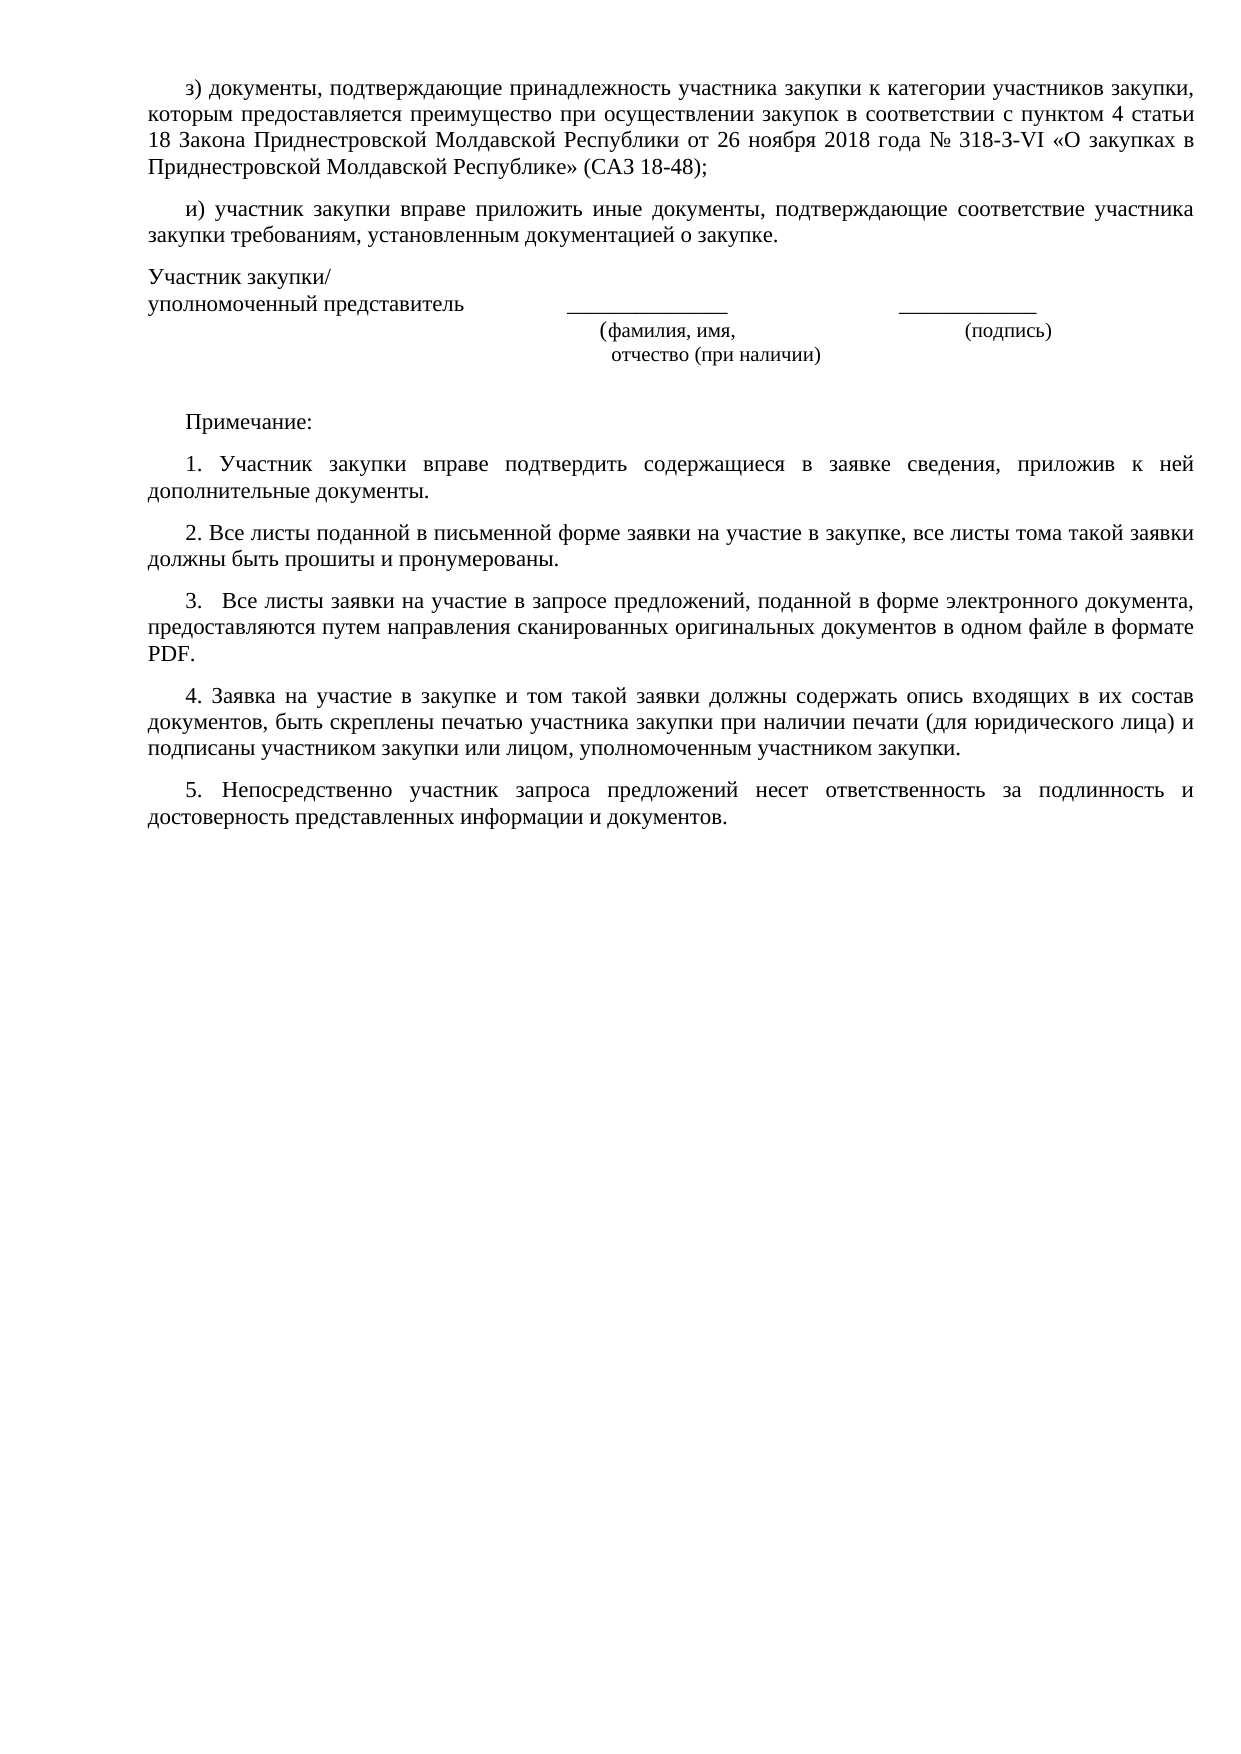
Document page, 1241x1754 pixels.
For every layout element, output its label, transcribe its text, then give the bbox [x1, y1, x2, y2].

text уполномоченный представитель ______________ ____________ [148, 289, 1196, 316]
text отчество (при наличии) [148, 342, 1196, 366]
text 3. Все листы заявки на участие в запросе предложений, поданной в форме электронного документа, предоставляются путем направления сканированных оригинальных документов в одном файле в формате PDF. [148, 587, 1196, 666]
text 5. Непосредственно участник запроса предложений несет ответственность за подлинность и достоверность представленных информации и документов. [148, 776, 1196, 829]
text Участник закупки/ [148, 263, 1196, 289]
text (фамилия, имя, (подпись) [148, 316, 1196, 342]
text и) участник закупки вправе приложить иные документы, подтверждающие соответствие участника закупки требованиям, установленным документацией о закупке. [148, 195, 1196, 248]
text Примечание: [148, 408, 1196, 435]
text з) документы, подтверждающие принадлежность участника закупки к категории участников закупки, которым предоставляется преимущество при осуществлении закупок в соответствии с пунктом 4 статьи 18 Закона Приднестровской Молдавской Республики от 26 ноября 2018 года № 318-З-VI «О закупках в Приднестровской Молдавской Республике» (САЗ 18-48); [148, 74, 1196, 179]
text 1. Участник закупки вправе подтвердить содержащиеся в заявке сведения, приложив к ней дополнительные документы. [148, 450, 1196, 503]
text 4. Заявка на участие в закупке и том такой заявки должны содержать опись входящих в их состав документов, быть скреплены печатью участника закупки при наличии печати (для юридического лица) и подписаны участником закупки или лицом, уполномоченным участником закупки. [148, 682, 1196, 761]
text 2. Все листы поданной в письменной форме заявки на участие в закупке, все листы тома такой заявки должны быть прошиты и пронумерованы. [148, 519, 1196, 571]
